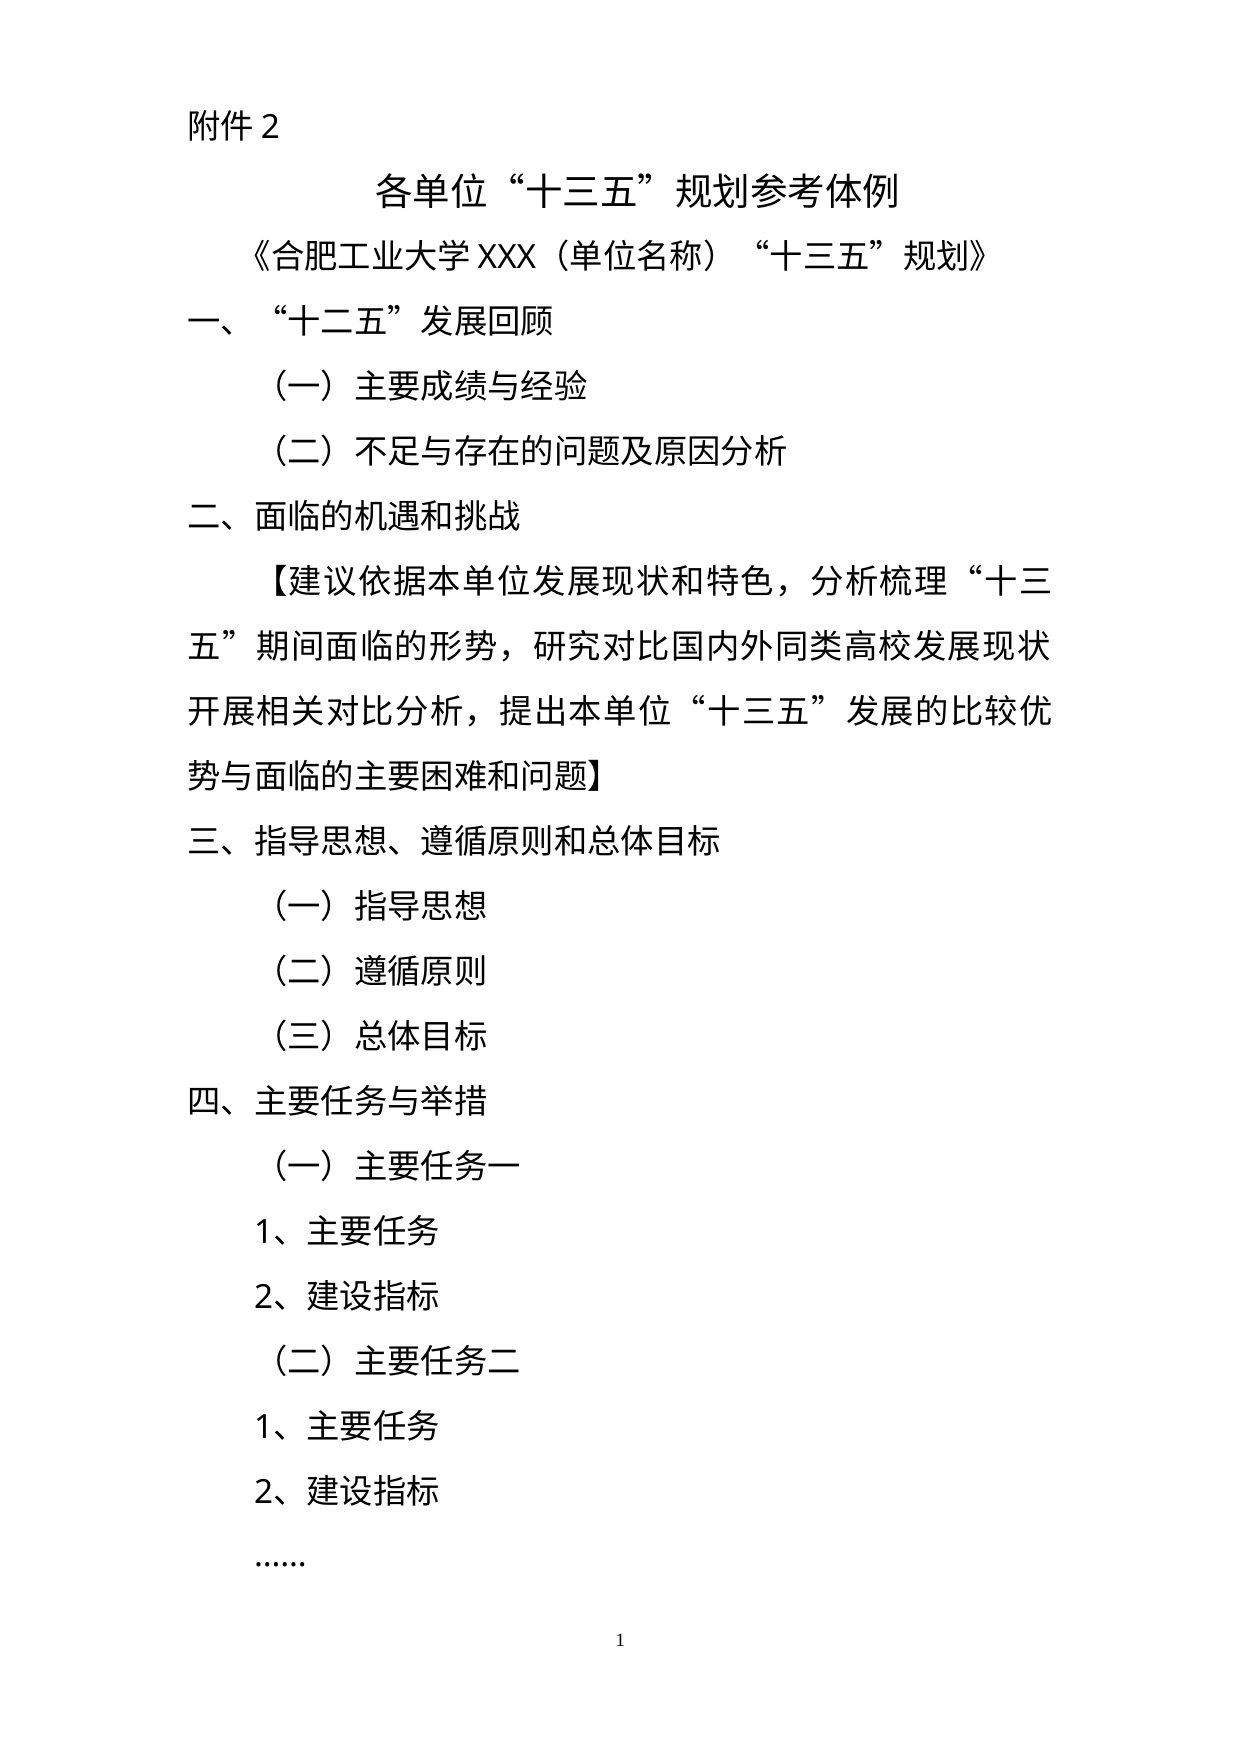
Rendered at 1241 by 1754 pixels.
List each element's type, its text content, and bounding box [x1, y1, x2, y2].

text 附件2 [187, 91, 1053, 156]
text 《合肥工业大学XXX（单位名称）“十三五”规划》 [187, 221, 1053, 286]
text （一）主要任务一 [187, 1131, 1053, 1196]
text （一）主要成绩与经验 [187, 351, 1053, 416]
text 2、建设指标 [187, 1456, 1053, 1521]
text 四、主要任务与举措 [187, 1066, 1053, 1131]
text 一、“十二五”发展回顾 [187, 286, 1053, 351]
text …… [187, 1521, 1053, 1586]
text 1、主要任务 [187, 1391, 1053, 1456]
text （二）遵循原则 [187, 936, 1053, 1001]
text 二、面临的机遇和挑战 [187, 481, 1053, 546]
text 三、指导思想、遵循原则和总体目标 [187, 806, 1053, 871]
text （一）指导思想 [187, 871, 1053, 936]
text 2、建设指标 [187, 1261, 1053, 1326]
text 各单位“十三五”规划参考体例 [187, 156, 1053, 221]
text 【建议依据本单位发展现状和特色，分析梳理“十三五”期间面临的形势，研究对比国内外同类高校发展现状，开展相关对比分析，提出本单位“十三五”发展的比较优势与面临的主要困难和问题】 [187, 546, 1053, 806]
text 1、主要任务 [187, 1196, 1053, 1261]
text （三）总体目标 [187, 1001, 1053, 1066]
text （二）不足与存在的问题及原因分析 [187, 416, 1053, 481]
text （二）主要任务二 [187, 1326, 1053, 1391]
